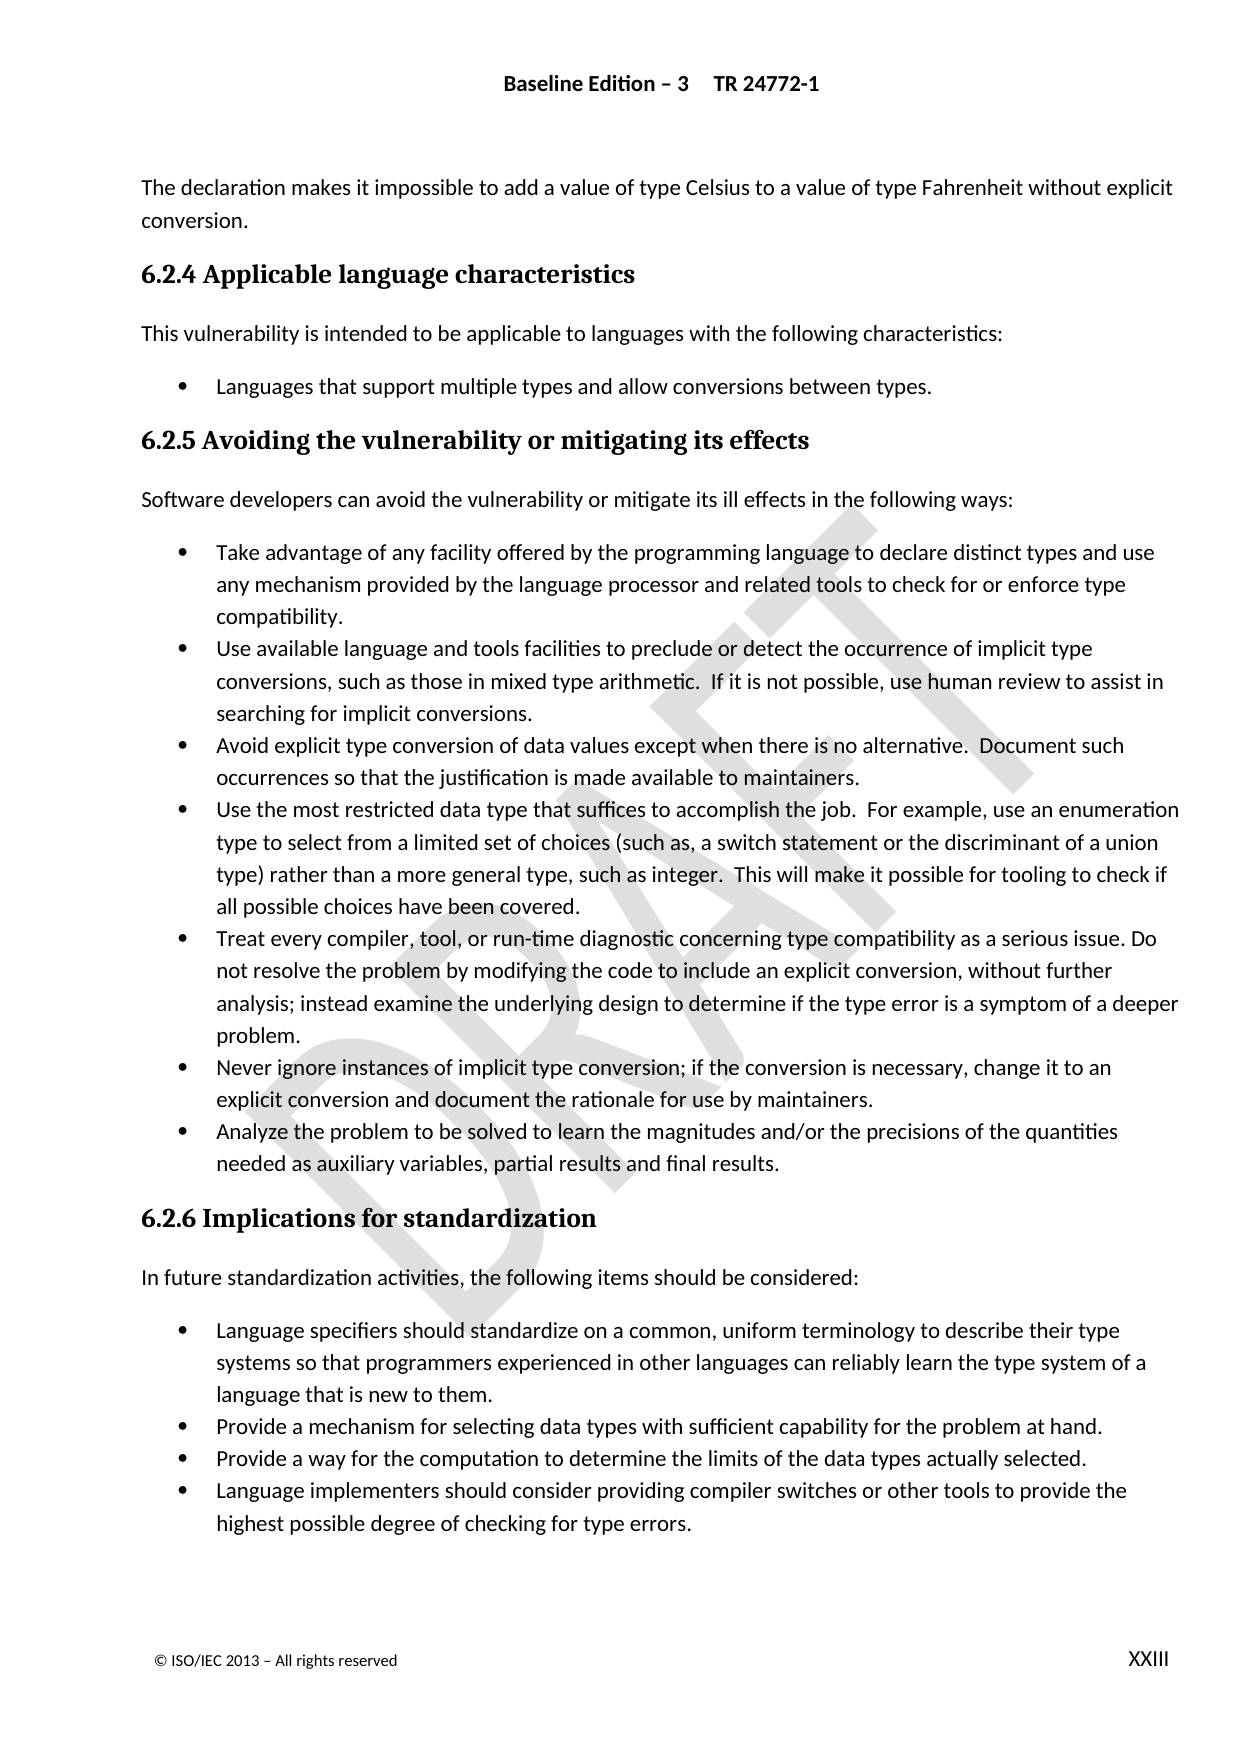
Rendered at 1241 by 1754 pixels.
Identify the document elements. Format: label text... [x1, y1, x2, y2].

subtitle 6.2.5 Avoiding the vulnerability or mitigating its effects [141, 425, 1182, 456]
text In future standardization activities, the following items should be considered: [141, 1263, 1182, 1291]
list Provide a mechanism for selecting data types with sufficient capability for the problem at hand. [178, 1412, 1182, 1440]
list Never ignore instances of implicit type conversion; if the conversion is necessary, change it to an explicit conversion and document the rationale for use by maintainers. [178, 1053, 1182, 1113]
text The declaration makes it impossible to add a value of type Celsius to a value of type Fahrenheit without explicit conversion. [141, 173, 1182, 234]
list Use available language and tools facilities to preclude or detect the occurrence of implicit type conversions, such as those in mixed type arithmetic. If it is not possible, use human review to assist in searching for implicit conversions. [178, 634, 1182, 727]
text Software developers can avoid the vulnerability or mitigate its ill effects in the following ways: [141, 485, 1182, 513]
list Provide a way for the computation to determine the limits of the data types actually selected. [178, 1444, 1182, 1472]
list Languages that support multiple types and allow conversions between types. [178, 372, 1182, 400]
list Avoid explicit type conversion of data values except when there is no alternative. Document such occurrences so that the justification is made available to maintainers. [178, 731, 1182, 791]
list Language implementers should consider providing compiler switches or other tools to provide the highest possible degree of checking for type errors. [178, 1477, 1182, 1537]
list Analyze the problem to be solved to learn the magnitudes and/or the precisions of the quantities needed as auxiliary variables, partial results and final results. [178, 1117, 1182, 1178]
subtitle 6.2.6 Implications for standardization [141, 1203, 1182, 1234]
subtitle 6.2.4 Applicable language characteristics [141, 259, 1182, 290]
text This vulnerability is intended to be applicable to languages with the following characteristics: [141, 319, 1182, 347]
list Take advantage of any facility offered by the programming language to declare distinct types and use any mechanism provided by the language processor and related tools to check for or enforce type compatibility. [178, 538, 1182, 630]
list Treat every compiler, tool, or run-time diagnostic concerning type compatibility as a serious issue. Do not resolve the problem by modifying the code to include an explicit conversion, without further analysis; instead examine the underlying design to determine if the type error is a symptom of a deeper problem. [178, 924, 1182, 1049]
list Language specifiers should standardize on a common, uniform terminology to describe their type systems so that programmers experienced in other languages can reliably learn the type system of a language that is new to them. [178, 1316, 1182, 1408]
list Use the most restricted data type that suffices to accomplish the job. For example, use an enumeration type to select from a limited set of choices (such as, a switch statement or the discriminant of a union type) rather than a more general type, such as integer. This will make it possible for tooling to check if all possible choices have been covered. [178, 796, 1182, 920]
